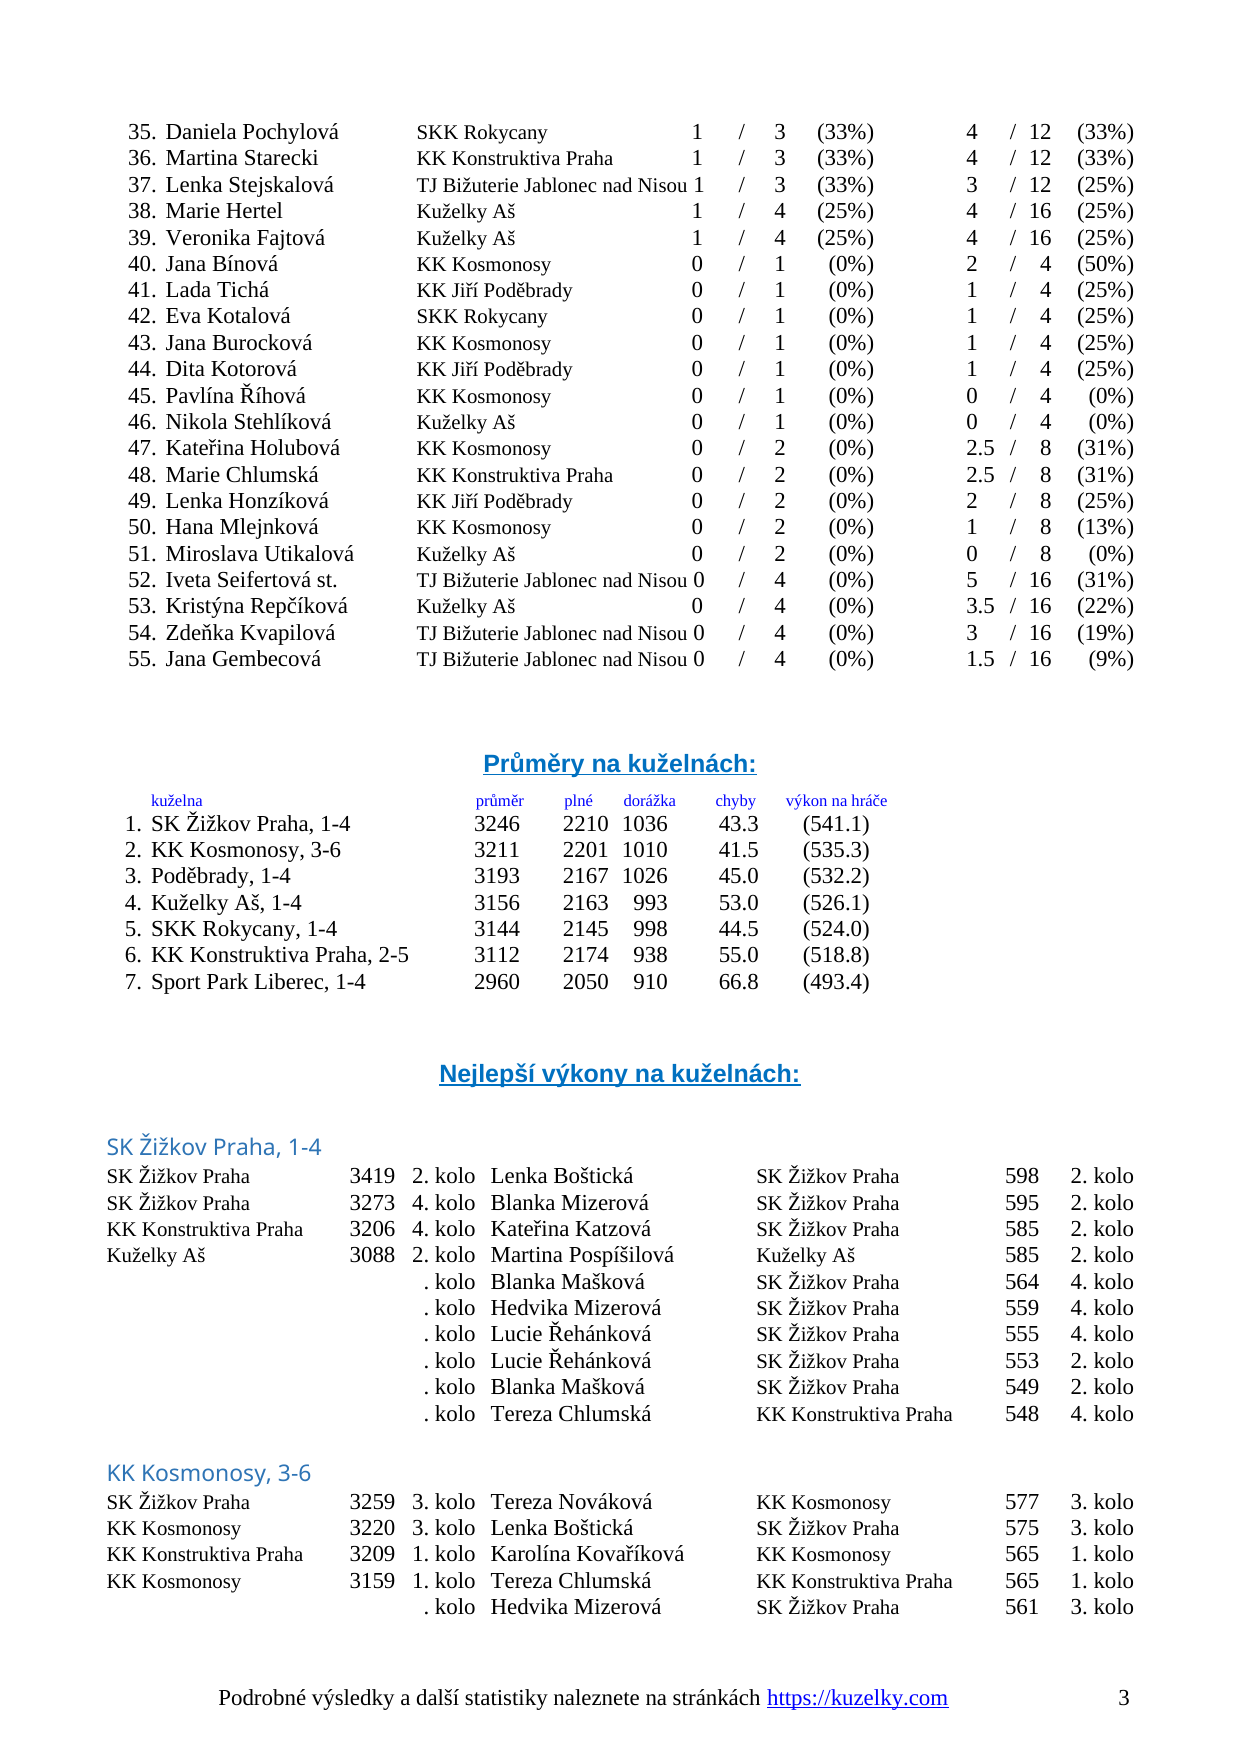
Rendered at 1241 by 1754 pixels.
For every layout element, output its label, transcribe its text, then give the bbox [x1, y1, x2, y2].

text . kolo Lucie Řehánková SK Žižkov Praha 553 2. kolo [106, 1347, 1134, 1373]
text . kolo Hedvika Mizerová SK Žižkov Praha 561 3. kolo [106, 1593, 1134, 1619]
text 48. Marie Chlumská KK Konstruktiva Praha 0 / 2 (0%) 2.5 / 8 (31%) [106, 461, 1134, 487]
text 3. Poděbrady, 1-4 3193 2167 1026 45.0 (532.2) [106, 862, 1134, 889]
text 51. Miroslava Utikalová Kuželky Aš 0 / 2 (0%) 0 / 8 (0%) [106, 540, 1134, 566]
text 53. Kristýna Repčíková Kuželky Aš 0 / 4 (0%) 3.5 / 16 (22%) [106, 592, 1134, 619]
text 46. Nikola Stehlíková Kuželky Aš 0 / 1 (0%) 0 / 4 (0%) [106, 408, 1134, 434]
subtitle KK Kosmonosy, 3-6 [106, 1456, 1134, 1488]
text Nejlepší výkony na kuželnách: [94, 1059, 1145, 1088]
text 1. SK Žižkov Praha, 1-4 3246 2210 1036 43.3 (541.1) [106, 810, 1134, 836]
text SK Žižkov Praha 3273 4. kolo Blanka Mizerová SK Žižkov Praha 595 2. kolo [106, 1189, 1134, 1215]
text 55. Jana Gembecová TJ Bižuterie Jablonec nad Nisou 0 / 4 (0%) 1.5 / 16 (9%) [106, 645, 1134, 672]
text 6. KK Konstruktiva Praha, 2-5 3112 2174 938 55.0 (518.8) [106, 941, 1134, 968]
text . kolo Hedvika Mizerová SK Žižkov Praha 559 4. kolo [106, 1294, 1134, 1321]
text Kuželky Aš 3088 2. kolo Martina Pospíšilová Kuželky Aš 585 2. kolo [106, 1241, 1134, 1268]
text . kolo Blanka Mašková SK Žižkov Praha 549 2. kolo [106, 1373, 1134, 1399]
text 36. Martina Starecki KK Konstruktiva Praha 1 / 3 (33%) 4 / 12 (33%) [106, 144, 1134, 171]
text . kolo Lucie Řehánková SK Žižkov Praha 555 4. kolo [106, 1321, 1134, 1347]
text 49. Lenka Honzíková KK Jiří Poděbrady 0 / 2 (0%) 2 / 8 (25%) [106, 487, 1134, 513]
text 5. SKK Rokycany, 1-4 3144 2145 998 44.5 (524.0) [106, 915, 1134, 941]
text 44. Dita Kotorová KK Jiří Poděbrady 0 / 1 (0%) 1 / 4 (25%) [106, 355, 1134, 382]
text . kolo Tereza Chlumská KK Konstruktiva Praha 548 4. kolo [106, 1399, 1134, 1426]
text KK Kosmonosy 3220 3. kolo Lenka Boštická SK Žižkov Praha 575 3. kolo [106, 1514, 1134, 1540]
text Průměry na kuželnách: [94, 749, 1145, 778]
text . kolo Blanka Mašková SK Žižkov Praha 564 4. kolo [106, 1268, 1134, 1294]
text 40. Jana Bínová KK Kosmonosy 0 / 1 (0%) 2 / 4 (50%) [106, 250, 1134, 276]
text 4. Kuželky Aš, 1-4 3156 2163 993 53.0 (526.1) [106, 889, 1134, 915]
text 2. KK Kosmonosy, 3-6 3211 2201 1010 41.5 (535.3) [106, 836, 1134, 862]
text 37. Lenka Stejskalová TJ Bižuterie Jablonec nad Nisou 1 / 3 (33%) 3 / 12 (25%) [106, 171, 1134, 197]
subtitle SK Žižkov Praha, 1-4 [106, 1131, 1134, 1162]
text SK Žižkov Praha 3259 3. kolo Tereza Nováková KK Kosmonosy 577 3. kolo [106, 1488, 1134, 1514]
text 54. Zdeňka Kvapilová TJ Bižuterie Jablonec nad Nisou 0 / 4 (0%) 3 / 16 (19%) [106, 619, 1134, 645]
text 45. Pavlína Říhová KK Kosmonosy 0 / 1 (0%) 0 / 4 (0%) [106, 382, 1134, 408]
text 50. Hana Mlejnková KK Kosmonosy 0 / 2 (0%) 1 / 8 (13%) [106, 513, 1134, 540]
text SK Žižkov Praha 3419 2. kolo Lenka Boštická SK Žižkov Praha 598 2. kolo [106, 1162, 1134, 1189]
text 52. Iveta Seifertová st. TJ Bižuterie Jablonec nad Nisou 0 / 4 (0%) 5 / 16 (31%) [106, 566, 1134, 592]
text 35. Daniela Pochylová SKK Rokycany 1 / 3 (33%) 4 / 12 (33%) [106, 118, 1134, 144]
text 47. Kateřina Holubová KK Kosmonosy 0 / 2 (0%) 2.5 / 8 (31%) [106, 434, 1134, 461]
text 38. Marie Hertel Kuželky Aš 1 / 4 (25%) 4 / 16 (25%) [106, 197, 1134, 223]
text 7. Sport Park Liberec, 1-4 2960 2050 910 66.8 (493.4) [106, 968, 1134, 994]
text 43. Jana Burocková KK Kosmonosy 0 / 1 (0%) 1 / 4 (25%) [106, 329, 1134, 355]
text 41. Lada Tichá KK Jiří Poděbrady 0 / 1 (0%) 1 / 4 (25%) [106, 276, 1134, 303]
text KK Kosmonosy 3159 1. kolo Tereza Chlumská KK Konstruktiva Praha 565 1. kolo [106, 1567, 1134, 1593]
text 42. Eva Kotalová SKK Rokycany 0 / 1 (0%) 1 / 4 (25%) [106, 303, 1134, 329]
text KK Konstruktiva Praha 3209 1. kolo Karolína Kovaříková KK Kosmonosy 565 1. kolo [106, 1540, 1134, 1567]
text 39. Veronika Fajtová Kuželky Aš 1 / 4 (25%) 4 / 16 (25%) [106, 223, 1134, 250]
text KK Konstruktiva Praha 3206 4. kolo Kateřina Katzová SK Žižkov Praha 585 2. kolo [106, 1215, 1134, 1241]
text kuželna průměr plné dorážka chyby výkon na hráče [106, 791, 1134, 810]
